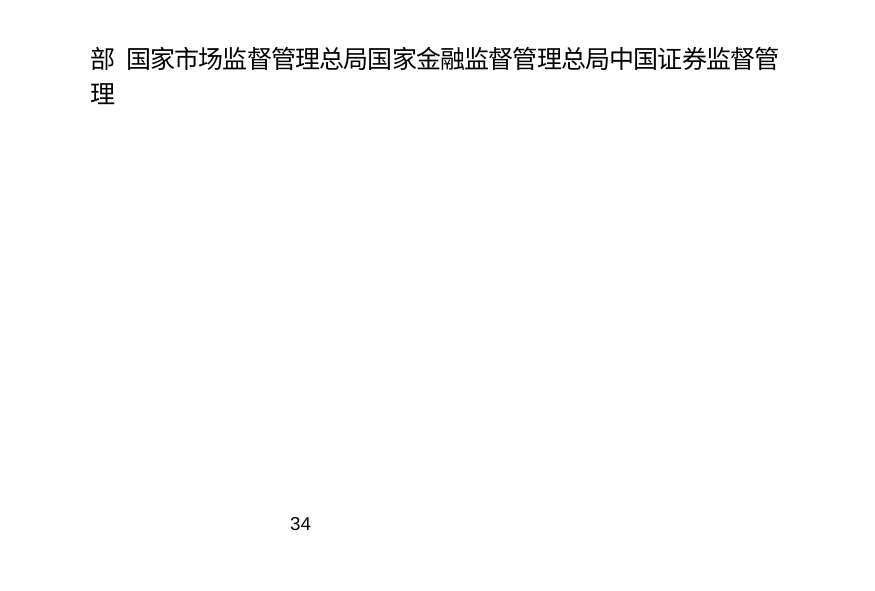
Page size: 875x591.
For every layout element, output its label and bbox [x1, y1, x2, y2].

text [91, 42, 781, 111]
